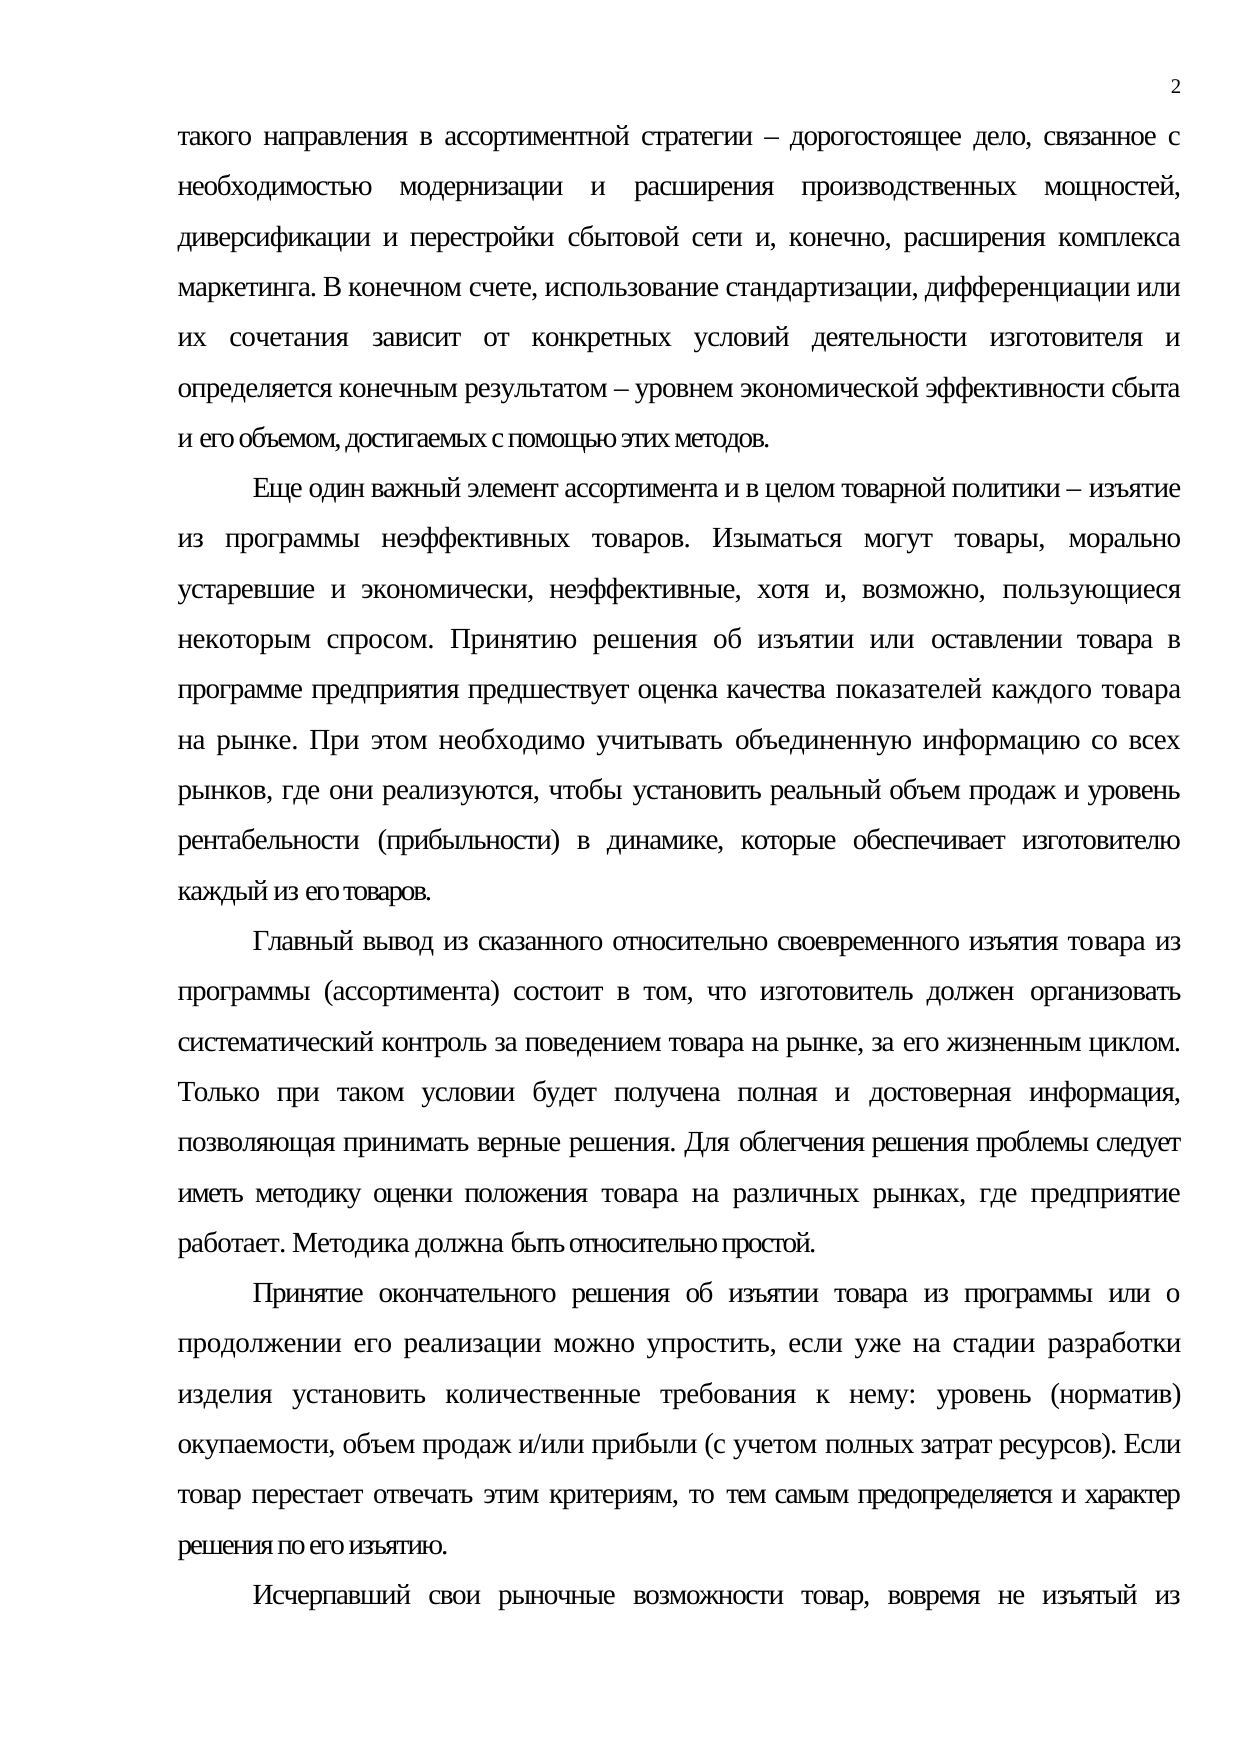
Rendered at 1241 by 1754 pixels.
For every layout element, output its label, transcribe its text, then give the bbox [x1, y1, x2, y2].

text Главный вывод из сказанного относительно своевременного изъятия товара из программы (ассортимента) состоит в том, что изготовитель должен организовать систематический контроль за поведением товара на рынке, за его жизненным циклом. Только при таком условии будет получена полная и достоверная информация, позволяющая принимать верные решения. Для облегчения решения проблемы следует иметь методику оценки положения товара на различных рынках, где предприятие работает. Методика должна быть относительно простой. [177, 923, 1181, 1258]
text Принятие окончательного решения об изъятии товара из программы или о продолжении его реализации можно упростить, если уже на стадии разработки изделия установить количественные требования к нему: уровень (норматив) окупаемости, объем продаж и/или прибыли (с учетом полных затрат ресурсов). Если товар перестает отвечать этим критериям, то тем самым предопределяется и характер решения по его изъятию. [177, 1275, 1181, 1560]
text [177, 118, 1181, 453]
text Еще один важный элемент ассортимента и в целом товарной политики – изъятие из программы неэффективных товаров. Изыматься могут товары, морально устаревшие и экономически, неэффективные, хотя и, возможно, пользующиеся некоторым спросом. Принятию решения об изъятии или оставлении товара в программе предприятия предшествует оценка качества показателей каждого товара на рынке. При этом необходимо учитывать объединенную информацию со всех рынков, где они реализуются, чтобы установить реальный объем продаж и уровень рентабельности (прибыльности) в динамике, которые обеспечивает изготовителю каждый из его товаров. [177, 470, 1181, 906]
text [177, 1577, 1181, 1611]
